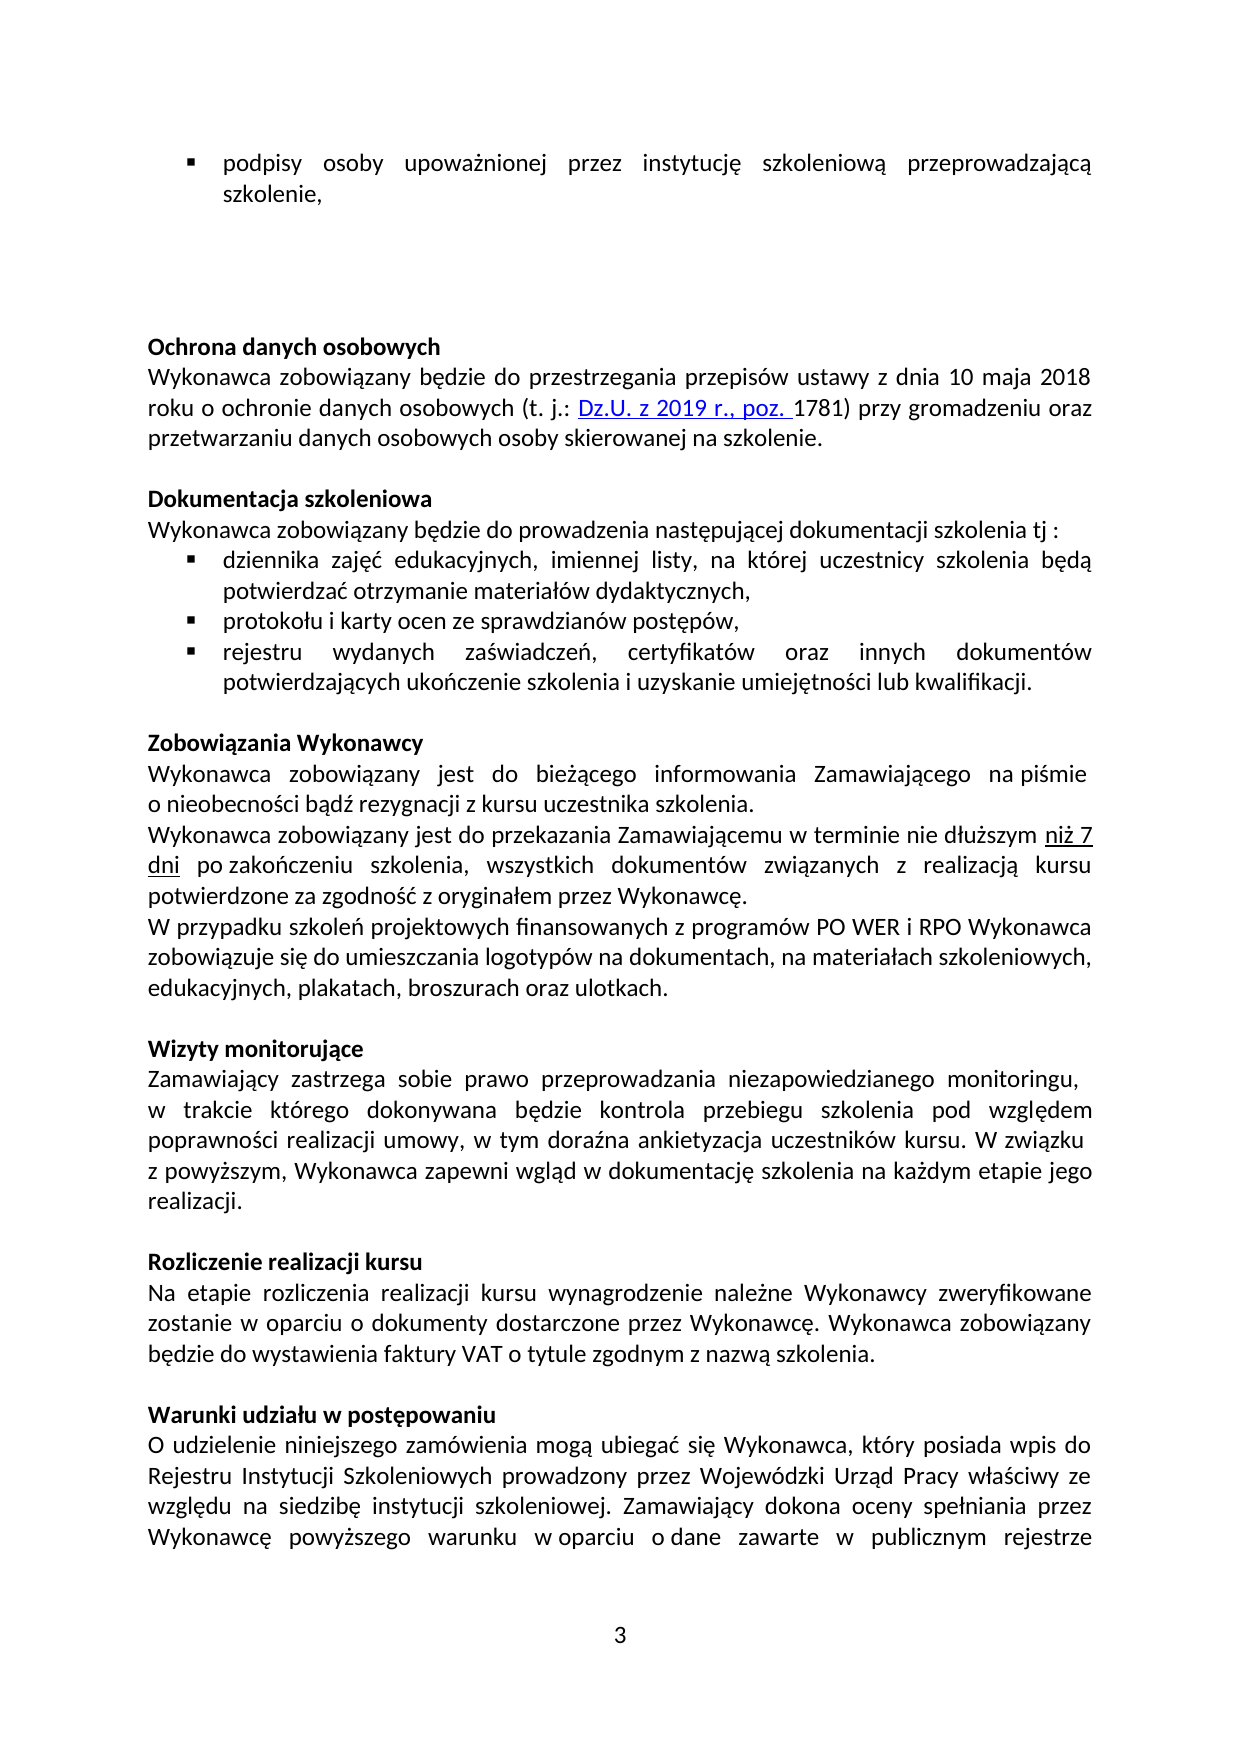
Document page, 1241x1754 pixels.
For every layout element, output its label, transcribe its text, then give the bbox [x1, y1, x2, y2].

text Wykonawca zobowiązany będzie do prowadzenia następującej dokumentacji szkolenia tj : [148, 514, 1093, 544]
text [148, 1429, 1093, 1552]
text Dokumentacja szkoleniowa [148, 483, 1093, 514]
text Na etapie rozliczenia realizacji kursu wynagrodzenie należne Wykonawcy zweryfikowane zostanie w oparciu o dokumenty dostarczone przez Wykonawcę. Wykonawca zobowiązany będzie do wystawienia faktury VAT o tytule zgodnym z nazwą szkolenia. [148, 1277, 1093, 1368]
text Wykonawca zobowiązany jest do przekazania Zamawiającemu w terminie nie dłuższym niż 7 dni po zakończeniu szkolenia, wszystkich dokumentów związanych z realizacją kursu potwierdzone za zgodność z oryginałem przez Wykonawcę. [148, 819, 1093, 911]
text Wykonawca zobowiązany jest do bieżącego informowania Zamawiającego na piśmie o nieobecności bądź rezygnacji z kursu uczestnika szkolenia. [148, 758, 1093, 819]
text Zobowiązania Wykonawcy [148, 727, 1093, 758]
text W przypadku szkoleń projektowych finansowanych z programów PO WER i RPO Wykonawca zobowiązuje się do umieszczania logotypów na dokumentach, na materiałach szkoleniowych, edukacyjnych, plakatach, broszurach oraz ulotkach. [148, 911, 1093, 1002]
text Warunki udziału w postępowaniu [148, 1399, 1093, 1429]
text Ochrona danych osobowych [148, 331, 1093, 361]
text Rozliczenie realizacji kursu [148, 1246, 1093, 1277]
text Wykonawca zobowiązany będzie do przestrzegania przepisów ustawy z dnia 10 maja 2018 roku o ochronie danych osobowych (t. j.: Dz.U. z 2019 r., poz. 1781) przy gromadzeniu oraz przetwarzaniu danych osobowych osoby skierowanej na szkolenie. [148, 361, 1093, 453]
text Zamawiający zastrzega sobie prawo przeprowadzania niezapowiedzianego monitoringu, w trakcie którego dokonywana będzie kontrola przebiegu szkolenia pod względem poprawności realizacji umowy, w tym doraźna ankietyzacja uczestników kursu. W związku z powyższym, Wykonawca zapewni wgląd w dokumentację szkolenia na każdym etapie jego realizacji. [148, 1063, 1093, 1216]
list protokołu i karty ocen ze sprawdzianów postępów, [185, 605, 1093, 636]
list podpisy osoby upoważnionej przez instytucję szkoleniową przeprowadzającą szkolenie, [185, 148, 1093, 209]
list rejestru wydanych zaświadczeń, certyfikatów oraz innych dokumentów potwierdzających ukończenie szkolenia i uzyskanie umiejętności lub kwalifikacji. [185, 636, 1093, 697]
list dziennika zajęć edukacyjnych, imiennej listy, na której uczestnicy szkolenia będą potwierdzać otrzymanie materiałów dydaktycznych, [185, 544, 1093, 605]
text Wizyty monitorujące [148, 1033, 1093, 1063]
